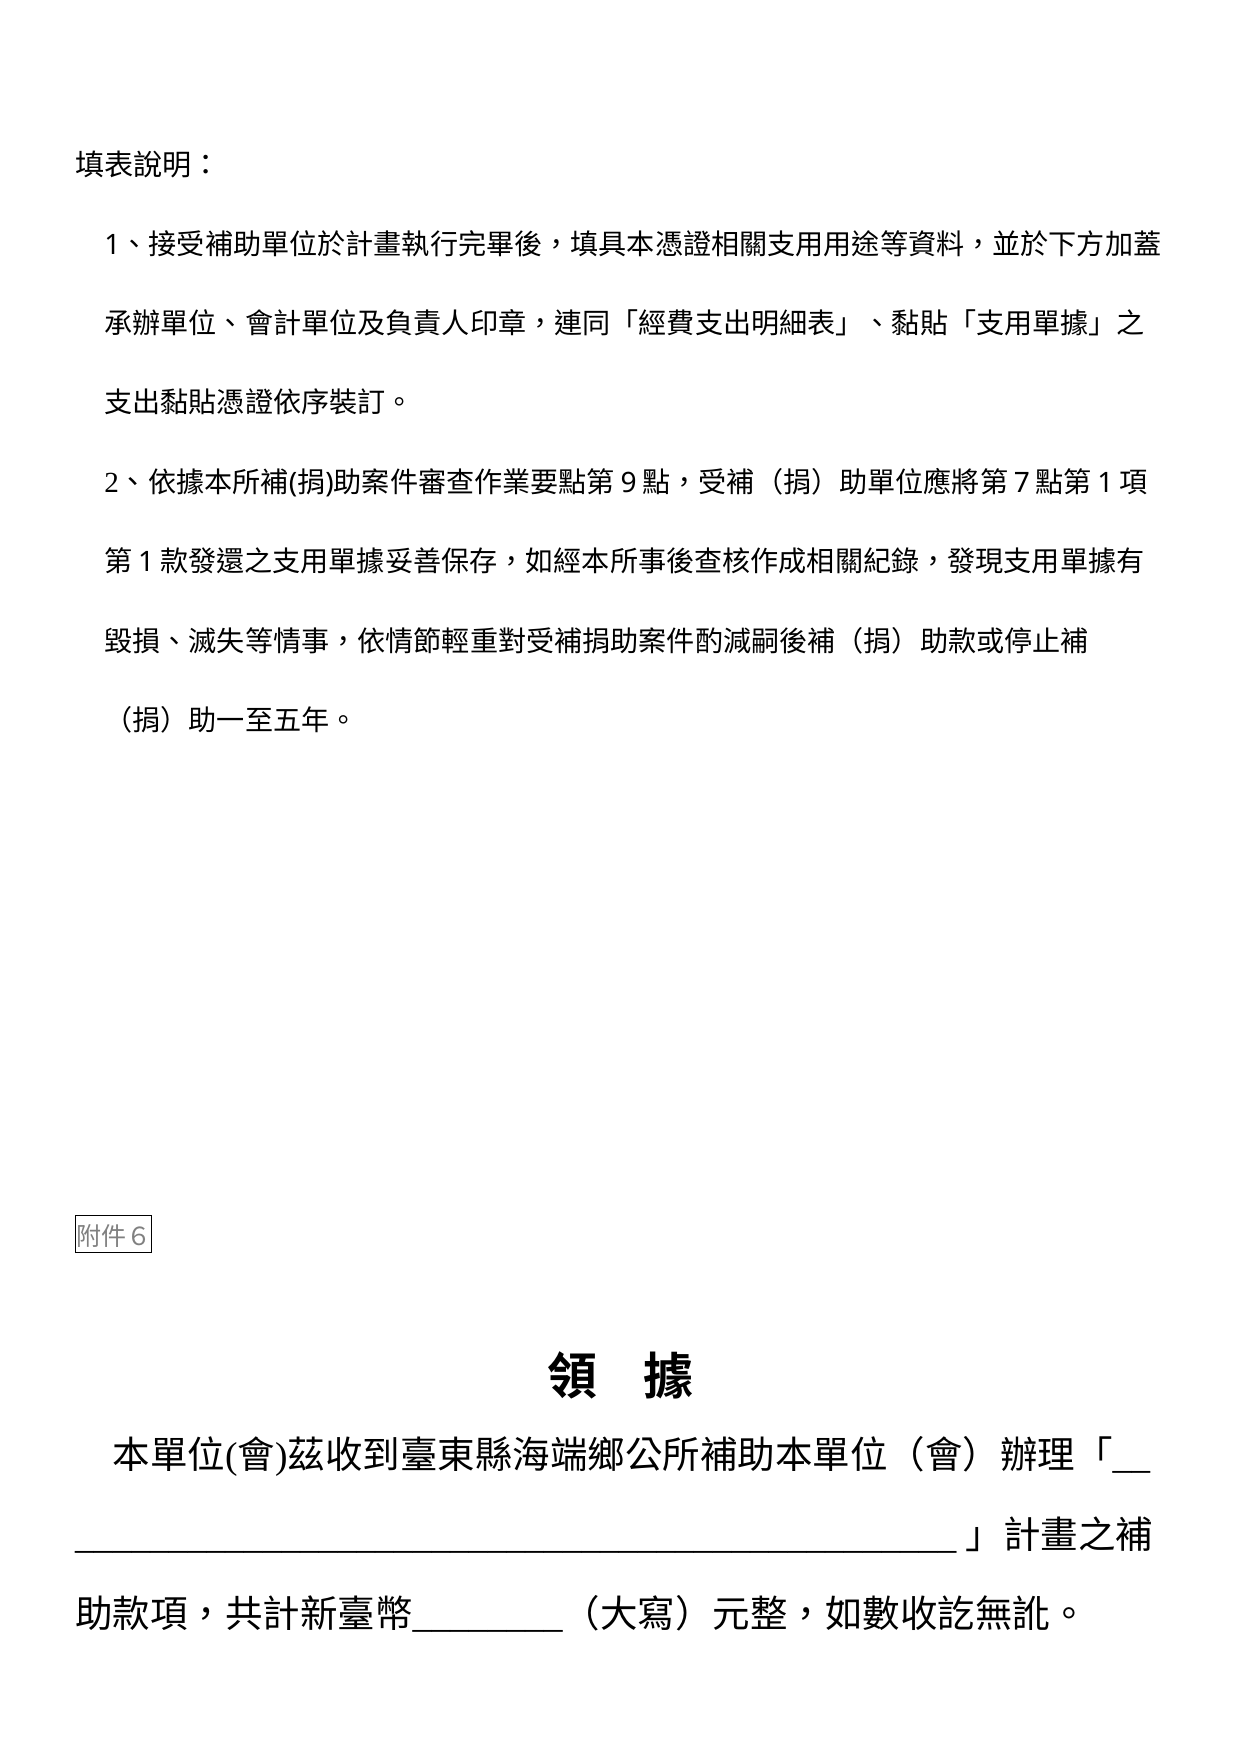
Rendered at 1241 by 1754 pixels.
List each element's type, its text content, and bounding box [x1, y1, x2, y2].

text 領 據 [75, 1333, 1165, 1413]
text 填表說明： [75, 123, 1165, 202]
text 1、接受補助單位於計畫執行完畢後，填具本憑證相關支用用途等資料，並於下方加蓋承辦單位、會計單位及負責人印章，連同「經費支出明細表」、黏貼「支用單據」之支出黏貼憑證依序裝訂。 [104, 202, 1165, 440]
text 本單位(會)茲收到臺東縣海端鄉公所補助本單位（會）辦理「_________________________________________________ 」計畫之補助款項，共計新臺幣________（大寫）元整，如數收訖無訛。 [75, 1413, 1165, 1651]
text 2、依據本所補(捐)助案件審查作業要點第9點，受補（捐）助單位應將第7點第1項第1款發還之支用單據妥善保存，如經本所事後查核作成相關紀錄，發現支用單據有毀損、滅失等情事，依情節輕重對受補捐助案件酌減嗣後補（捐）助款或停止補（捐）助一至五年。 [104, 440, 1165, 758]
text 附件６ [75, 1214, 1165, 1254]
